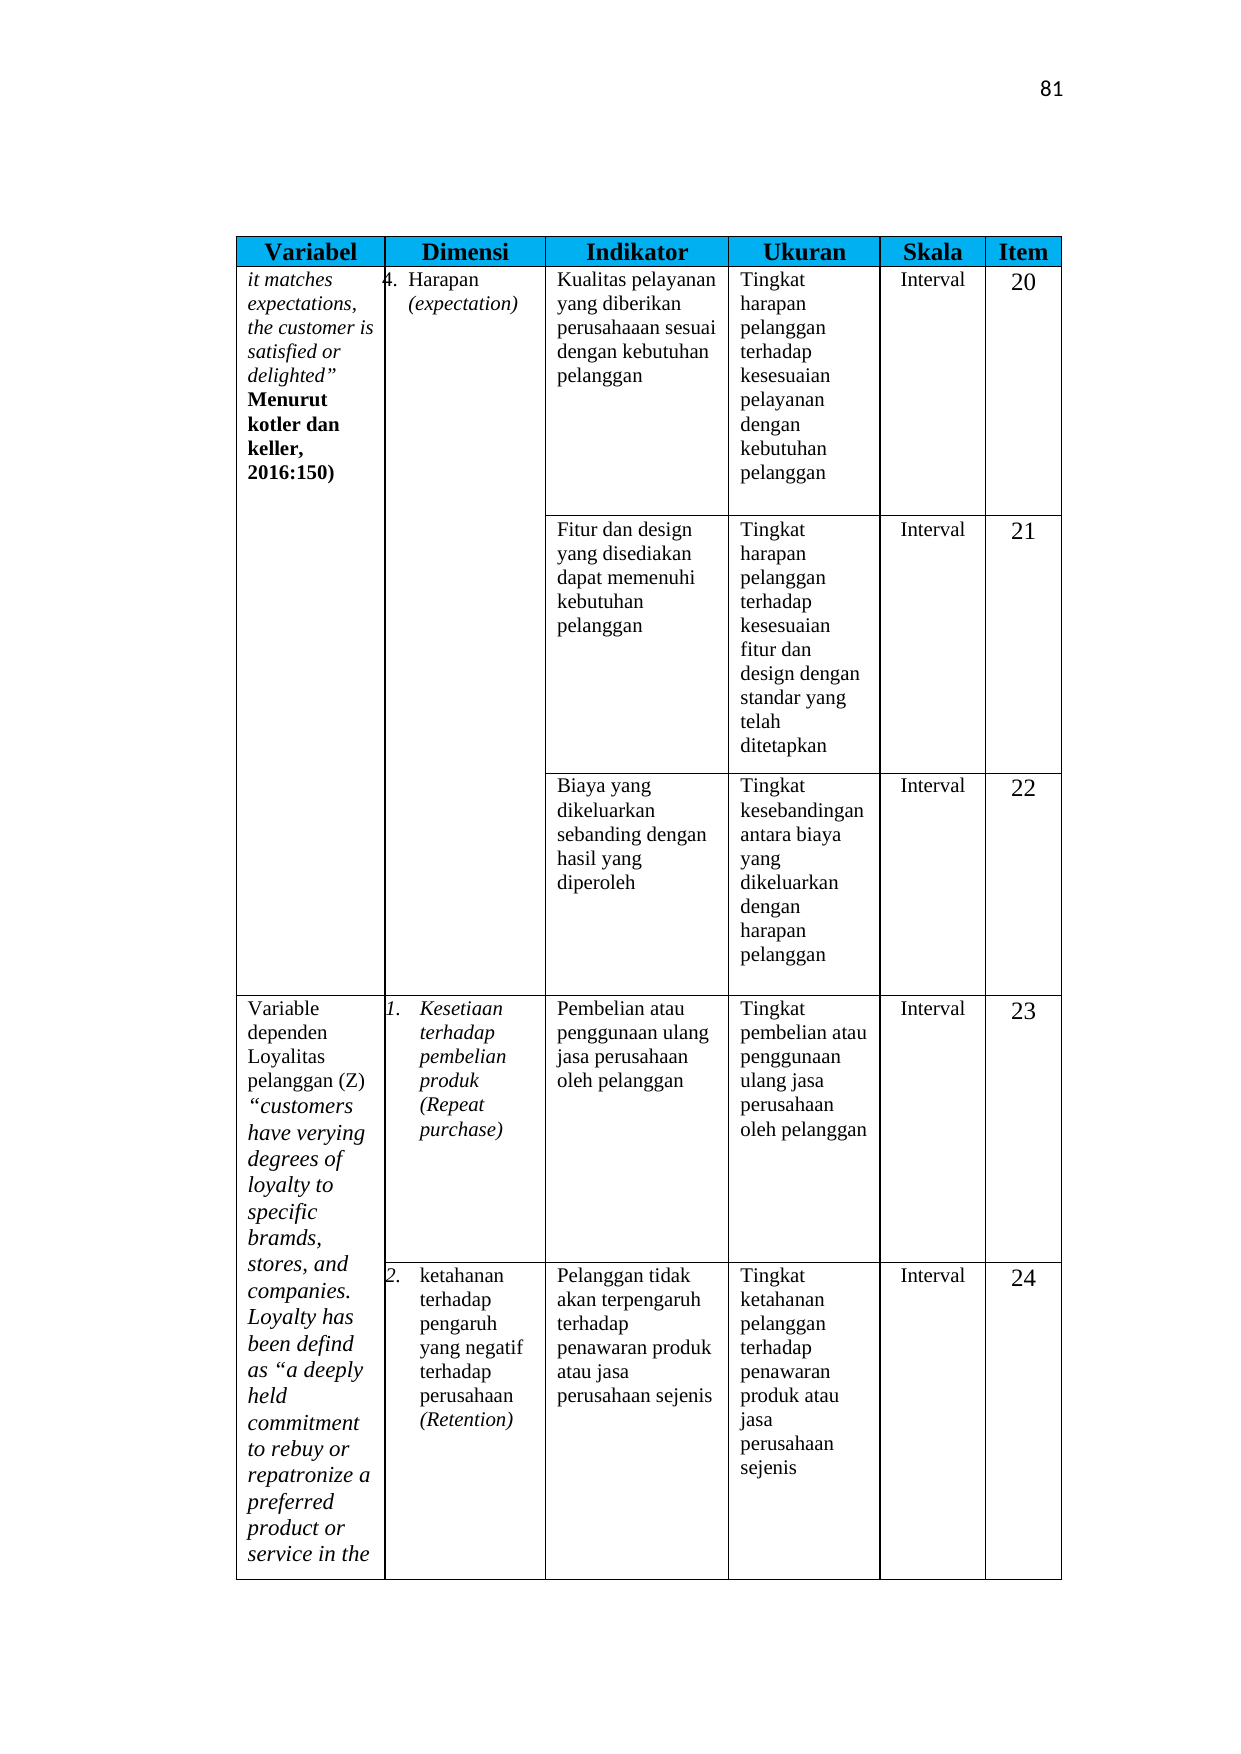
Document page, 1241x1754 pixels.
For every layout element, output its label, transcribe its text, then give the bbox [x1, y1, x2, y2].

table_header Ukuran [729, 237, 879, 266]
table_cell Biaya yang dikeluarkan sebanding dengan hasil yang diperoleh [546, 774, 728, 995]
table_cell Kesetiaan terhadap pembelian produk (Repeat purchase) [386, 996, 545, 1262]
table_header Item [986, 237, 1061, 266]
table_cell Interval [881, 996, 985, 1262]
table_cell 23 [986, 996, 1061, 1262]
table_cell Kualitas pelayanan yang diberikan perusahaaan sesuai dengan kebutuhan pelanggan [546, 267, 728, 515]
table_cell Interval [881, 1263, 985, 1579]
table_cell Pembelian atau penggunaan ulang jasa perusahaan oleh pelanggan [546, 996, 728, 1262]
table_cell Interval [881, 516, 985, 772]
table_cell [729, 1263, 879, 1579]
table_cell Tingkat harapan pelanggan terhadap kesesuaian fitur dan design dengan standar yang telah ditetapkan [729, 516, 879, 772]
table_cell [386, 1263, 545, 1579]
table_header Skala [881, 237, 985, 266]
table_cell Variable dependen Loyalitas pelanggan (Z) “customers have verying degrees of loyalty to specific bramds, stores, and companies. Loyalty has been defind as “a deeply held commitment to rebuy or repatronize a preferred product or service in the future despite situational influences and marketing efforts having the potential because switching behavior”. (Menurut kotler dan keller (2016:153) [237, 996, 384, 1579]
table_cell 21 [986, 516, 1061, 772]
table_cell 22 [986, 774, 1061, 995]
table_cell Tingkat kesebandingan antara biaya yang dikeluarkan dengan harapan pelanggan [729, 774, 879, 995]
table_cell 20 [986, 267, 1061, 515]
table_header Indikator [546, 237, 728, 266]
table_cell Tingkat pembelian atau penggunaan ulang jasa perusahaan oleh pelanggan [729, 996, 879, 1262]
table_cell Tingkat harapan pelanggan terhadap kesesuaian pelayanan dengan kebutuhan pelanggan [729, 267, 879, 515]
table_header Dimensi [386, 237, 545, 266]
table_cell 24 [986, 1263, 1061, 1579]
table_cell Interval [881, 267, 985, 515]
table_header Variabel [237, 237, 384, 266]
table_cell Harapan (expectation) [386, 267, 545, 995]
table_cell Fitur dan design yang disediakan dapat memenuhi kebutuhan pelanggan [546, 516, 728, 772]
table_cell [546, 1263, 728, 1579]
table_cell Interval [881, 774, 985, 995]
